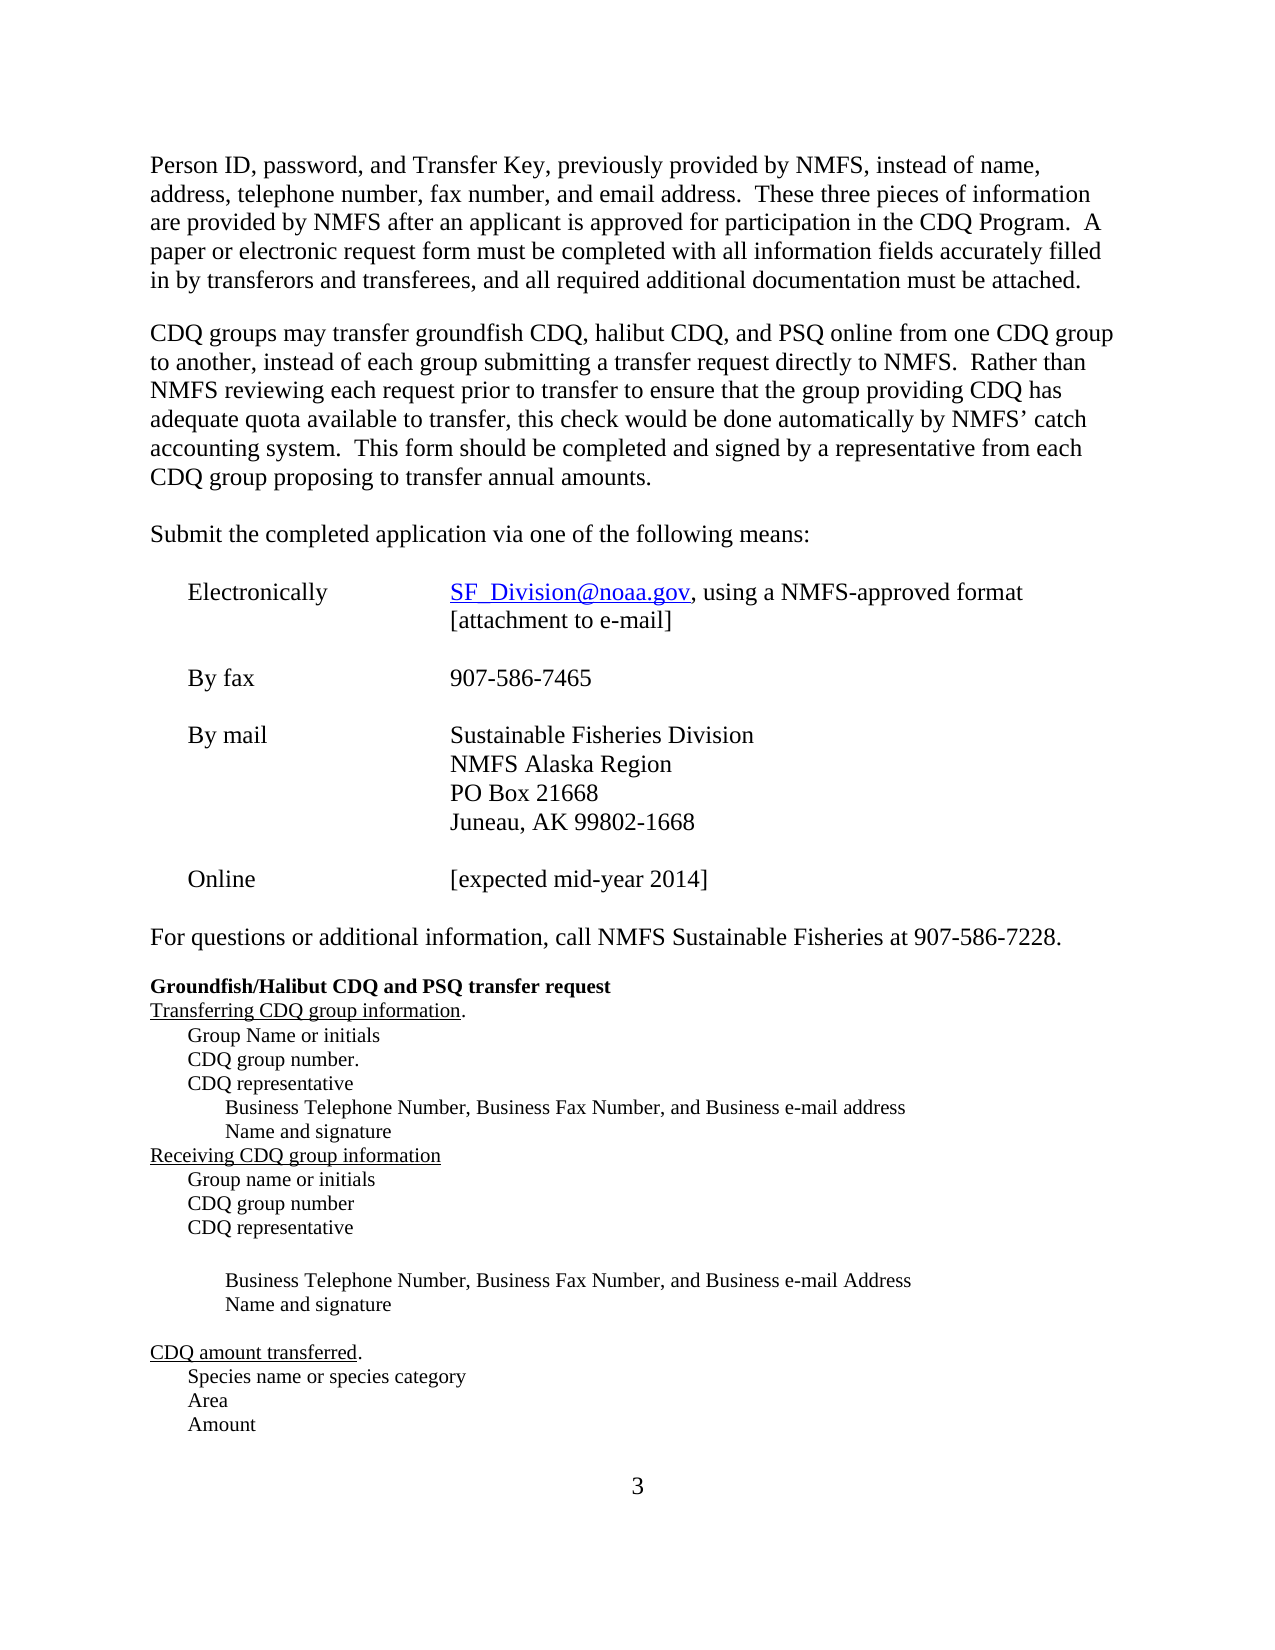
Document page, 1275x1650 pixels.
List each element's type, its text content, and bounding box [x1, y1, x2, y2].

text By mail Sustainable Fisheries Division [150, 720, 1125, 749]
text By fax 907-586-7465 [150, 663, 1125, 692]
text Receiving CDQ group information [150, 1143, 1125, 1167]
text Juneau, AK 99802-1668 [150, 807, 1125, 835]
text Area [150, 1388, 1125, 1412]
text CDQ group number [150, 1191, 1125, 1215]
text Group name or initials [150, 1167, 1125, 1191]
text Business Telephone Number, Business Fax Number, and Business e-mail Address [150, 1268, 1125, 1292]
text Online [expected mid-year 2014] [150, 864, 1125, 893]
text Groundfish/Halibut CDQ and PSQ transfer request [150, 974, 1125, 998]
text Electronically SF_Division@noaa.gov, using a NMFS-approved format [150, 577, 1125, 605]
text Name and signature [150, 1119, 1125, 1143]
text CDQ representative [150, 1071, 1125, 1095]
text Species name or species category [150, 1364, 1125, 1388]
text CDQ groups may transfer groundfish CDQ, halibut CDQ, and PSQ online from one CDQ group to another, instead of each group submitting a transfer request directly to NMFS. Rather than NMFS reviewing each request prior to transfer to ensure that the group providing CDQ has adequate quota available to transfer, this check would be done automatically by NMFS’ catch accounting system. This form should be completed and signed by a representative from each CDQ group proposing to transfer annual amounts. [150, 318, 1125, 490]
text For questions or additional information, call NMFS Sustainable Fisheries at 907-586-7228. [150, 922, 1125, 950]
text Amount [150, 1412, 1125, 1436]
text Transferring CDQ group information. [150, 998, 1125, 1022]
text CDQ representative [150, 1215, 1125, 1239]
text Business Telephone Number, Business Fax Number, and Business e-mail address [150, 1095, 1125, 1119]
text Name and signature [150, 1292, 1125, 1316]
text Group Name or initials [150, 1022, 1125, 1047]
text Submit the completed application via one of the following means: [150, 519, 1125, 548]
text CDQ amount transferred. [150, 1340, 1125, 1364]
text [150, 150, 1125, 294]
text NMFS Alaska Region [150, 749, 1125, 778]
text [attachment to e-mail] [150, 605, 1125, 634]
text CDQ group number. [150, 1047, 1125, 1071]
text PO Box 21668 [150, 778, 1125, 807]
